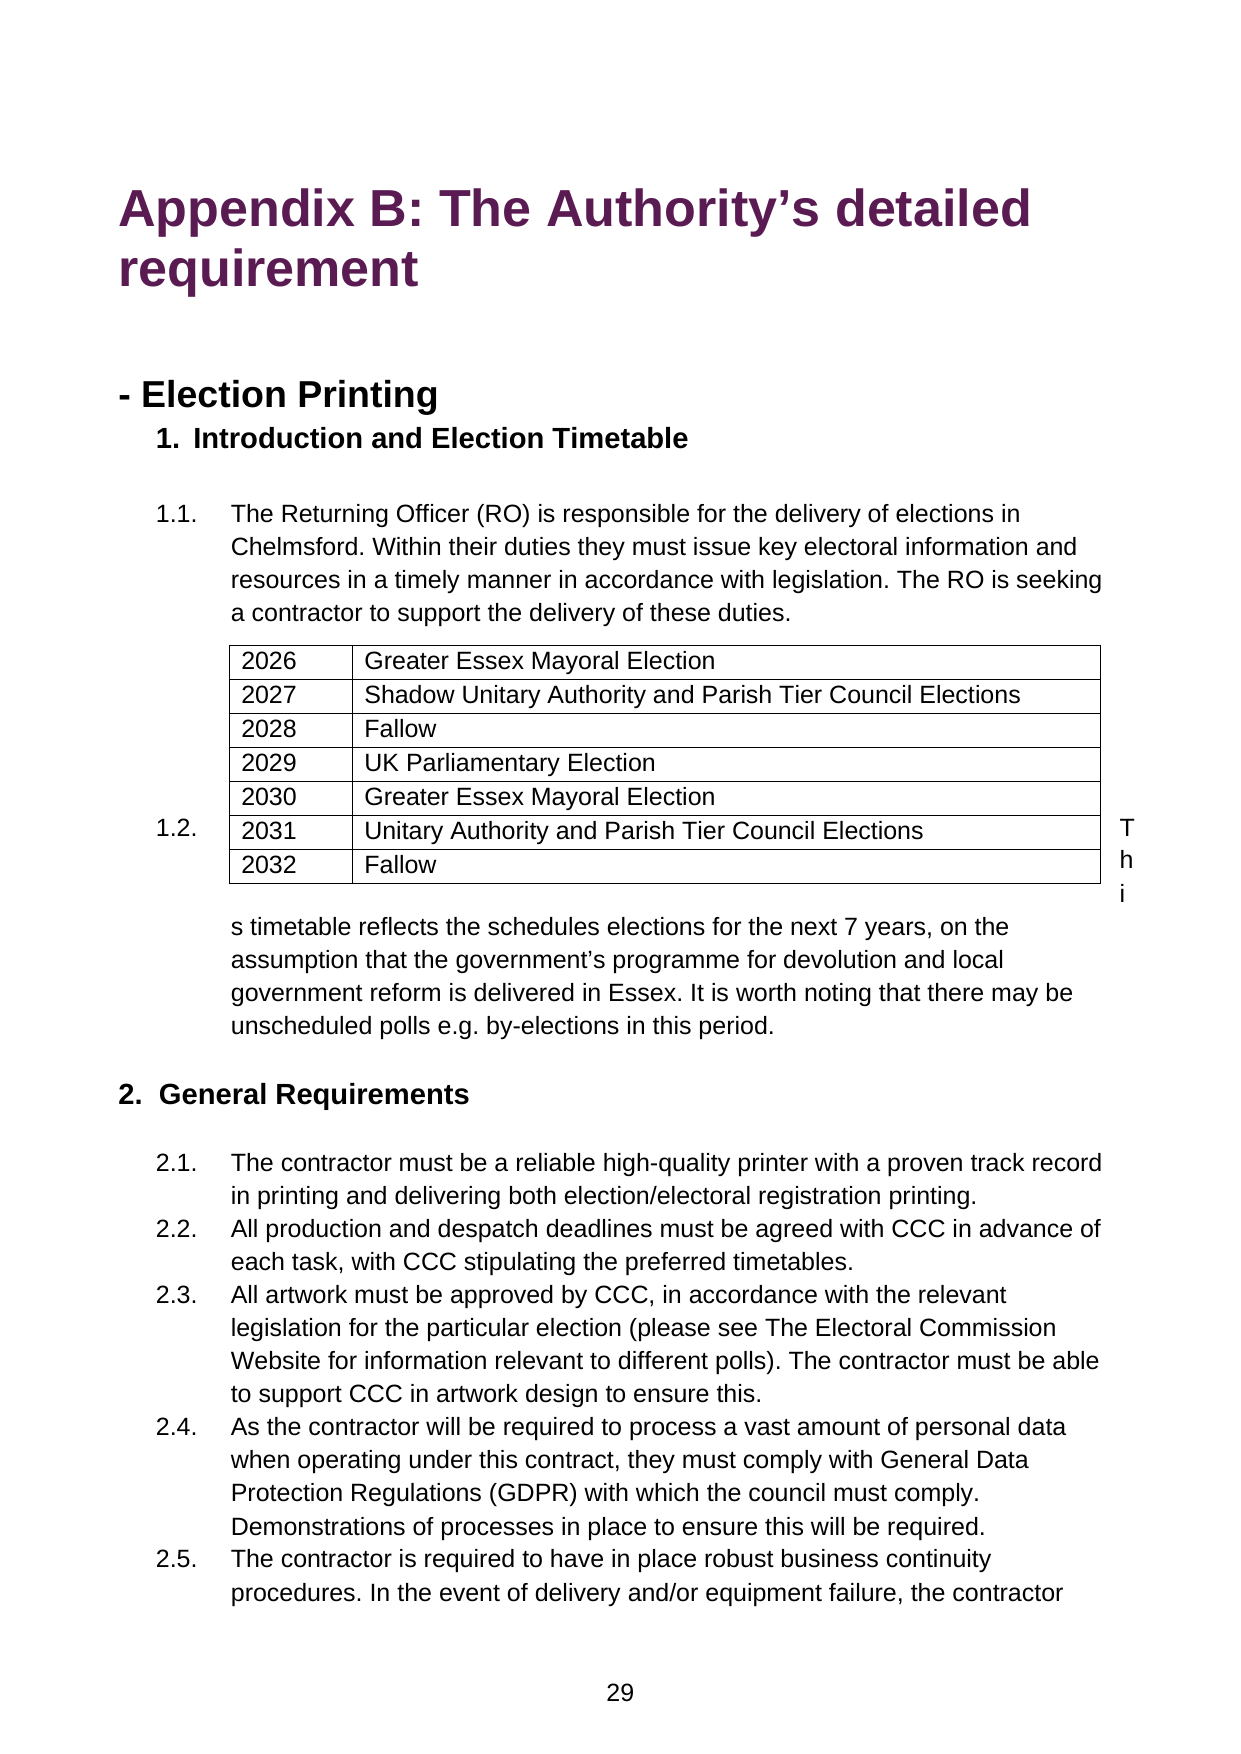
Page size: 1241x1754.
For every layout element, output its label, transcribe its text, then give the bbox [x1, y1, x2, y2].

table_cell 2032 [230, 850, 352, 883]
list This timetable reflects the schedules elections for the next 7 years, on the assumption that the government’s programme for devolution and local government reform is delivered in Essex. It is worth noting that there may be unscheduled polls e.g. by-elections in this period. [156, 812, 1122, 1039]
table_cell 2028 [230, 714, 352, 747]
list The Returning Officer (RO) is responsible for the delivery of elections in Chelmsford. Within their duties they must issue key electoral information and resources in a timely manner in accordance with legislation. The RO is seeking a contractor to support the delivery of these duties. [156, 499, 1122, 626]
text - Election Printing [118, 372, 1122, 415]
list Introduction and Election Timetable [156, 422, 1122, 455]
table_cell Fallow [353, 850, 1100, 883]
table_cell 2030 [230, 782, 352, 815]
list All production and despatch deadlines must be agreed with CCC in advance of each task, with CCC stipulating the preferred timetables. [156, 1214, 1122, 1276]
table_cell Shadow Unitary Authority and Parish Tier Council Elections [353, 680, 1100, 713]
subtitle Appendix B: The Authority’s detailed requirement [118, 177, 1122, 297]
list General Requirements [118, 1077, 1122, 1110]
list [156, 1544, 1122, 1606]
table_cell Fallow [353, 714, 1100, 747]
table_cell 2031 [230, 816, 352, 849]
table_header 2026 [230, 646, 352, 679]
table_cell Greater Essex Mayoral Election [353, 782, 1100, 815]
list As the contractor will be required to process a vast amount of personal data when operating under this contract, they must comply with General Data Protection Regulations (GDPR) with which the council must comply. Demonstrations of processes in place to ensure this will be required. [156, 1412, 1122, 1540]
table_cell UK Parliamentary Election [353, 748, 1100, 781]
list All artwork must be approved by CCC, in accordance with the relevant legislation for the particular election (please see The Electoral Commission Website for information relevant to different polls). The contractor must be able to support CCC in artwork design to ensure this. [156, 1280, 1122, 1408]
table_cell Unitary Authority and Parish Tier Council Elections [353, 816, 1100, 849]
table_cell 2027 [230, 680, 352, 713]
list The contractor must be a reliable high-quality printer with a proven track record in printing and delivering both election/electoral registration printing. [156, 1148, 1122, 1210]
table_cell 2029 [230, 748, 352, 781]
table_header Greater Essex Mayoral Election [353, 646, 1100, 679]
